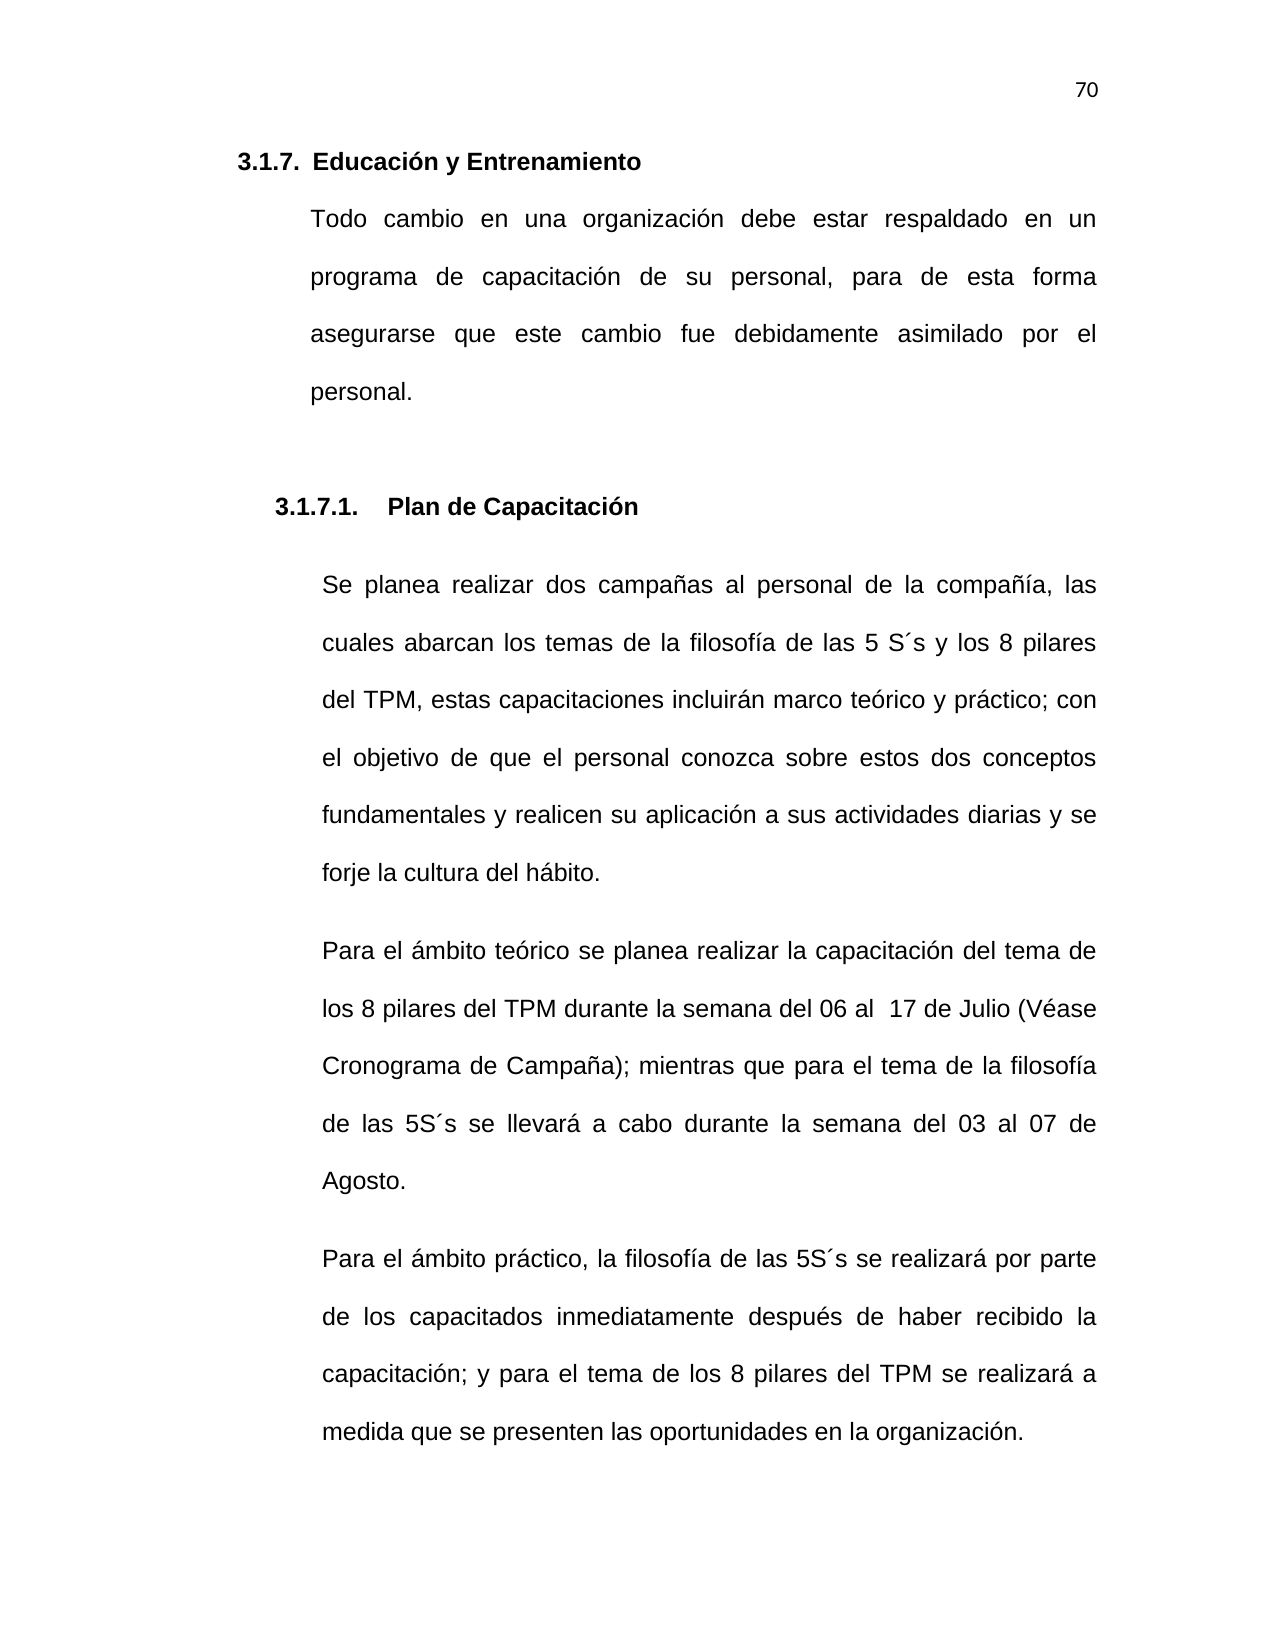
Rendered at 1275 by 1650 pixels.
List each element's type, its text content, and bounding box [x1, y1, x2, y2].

list Plan de Capacitación [275, 492, 1098, 521]
text Para el ámbito teórico se planea realizar la capacitación del tema de los 8 pilares del TPM durante la semana del 06 al 17 de Julio (Véase Cronograma de Campaña); mientras que para el tema de la filosofía de las 5S´s se llevará a cabo durante la semana del 03 al 07 de Agosto. [322, 936, 1098, 1195]
list Todo cambio en una organización debe estar respaldado en un programa de capacitación de su personal, para de esta forma asegurarse que este cambio fue debidamente asimilado por el personal. [310, 204, 1098, 406]
text Se planea realizar dos campañas al personal de la compañía, las cuales abarcan los temas de la filosofía de las 5 S´s y los 8 pilares del TPM, estas capacitaciones incluirán marco teórico y práctico; con el objetivo de que el personal conozca sobre estos dos conceptos fundamentales y realicen su aplicación a sus actividades diarias y se forje la cultura del hábito. [322, 570, 1098, 887]
text Para el ámbito práctico, la filosofía de las 5S´s se realizará por parte de los capacitados inmediatamente después de haber recibido la capacitación; y para el tema de los 8 pilares del TPM se realizará a medida que se presenten las oportunidades en la organización. [322, 1244, 1098, 1446]
list Educación y Entrenamiento [237, 147, 1098, 176]
